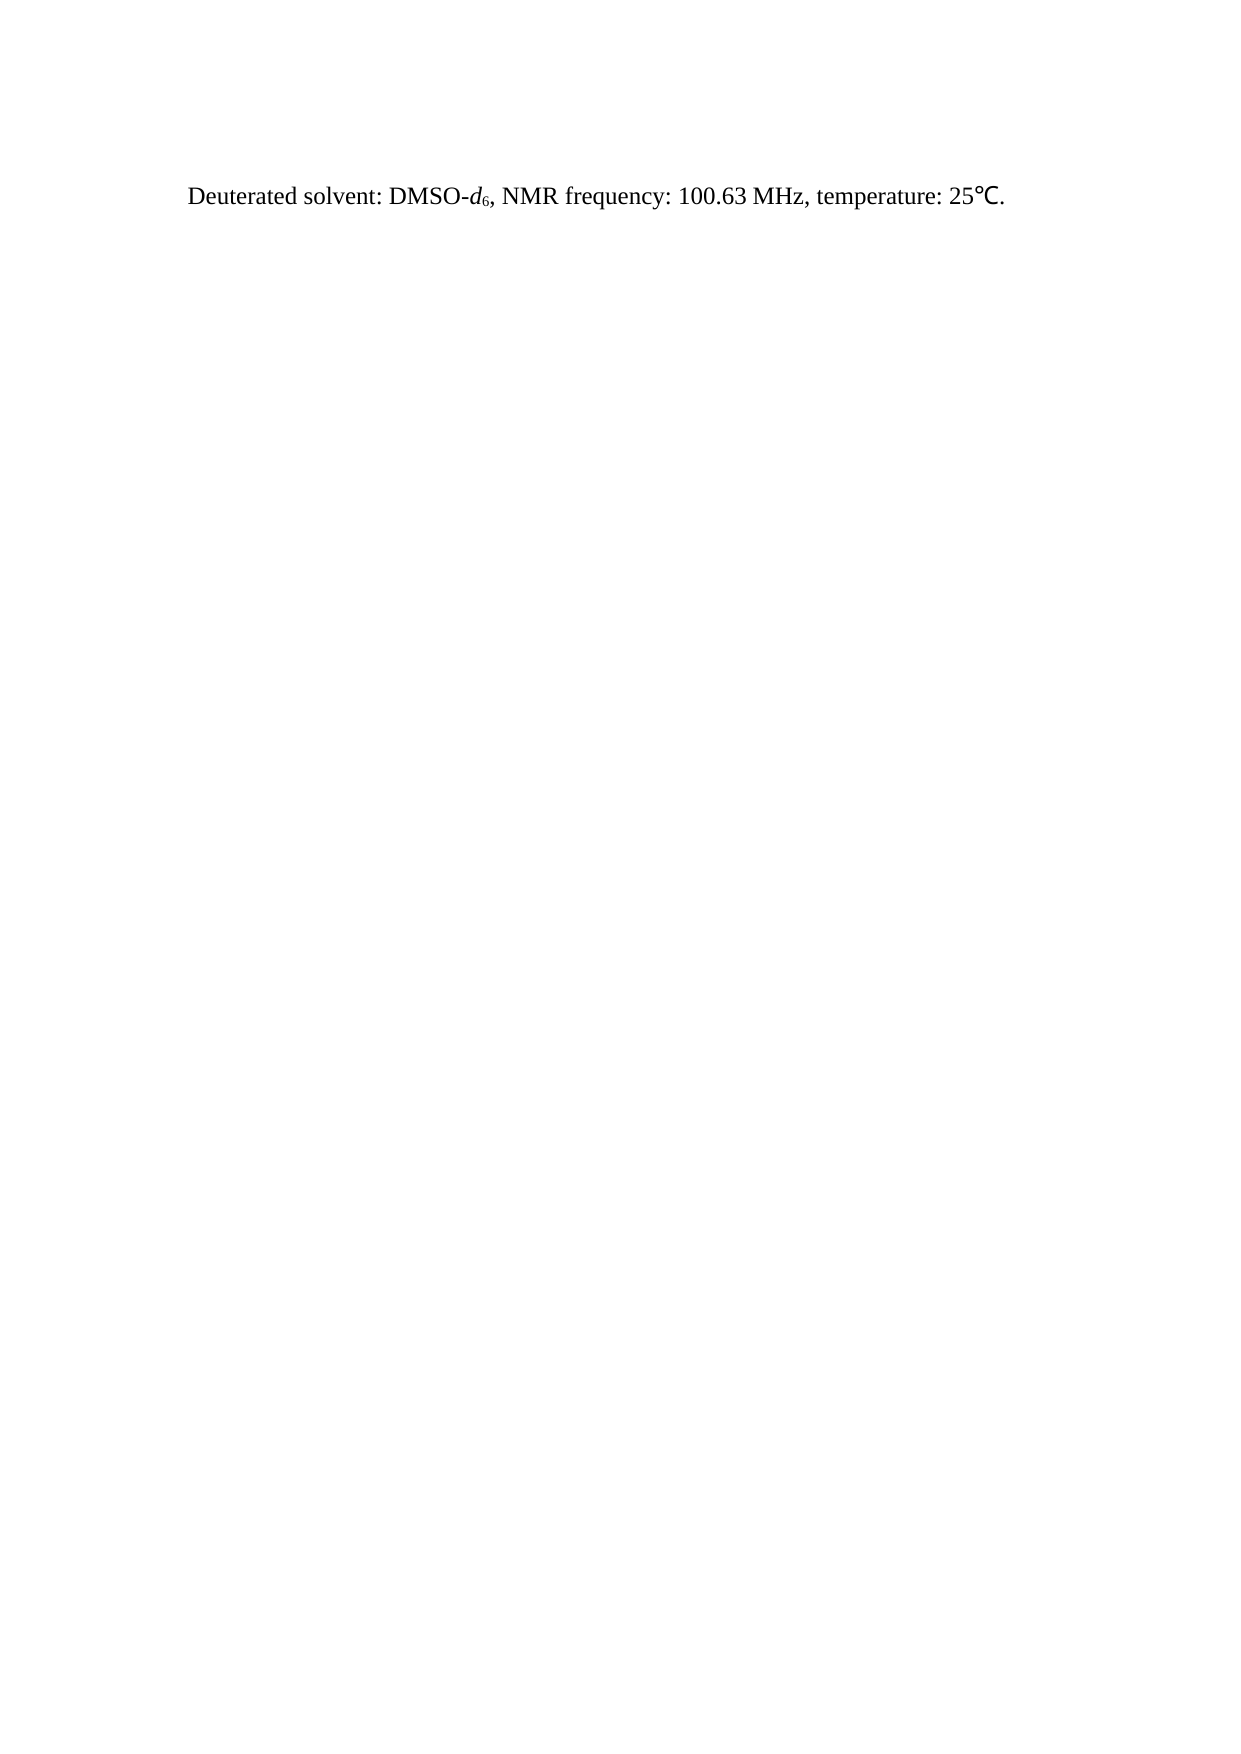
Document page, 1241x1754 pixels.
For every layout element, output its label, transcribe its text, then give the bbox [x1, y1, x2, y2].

text Deuterated solvent: DMSO-d6, NMR frequency: 100.63 MHz, temperature: 25℃. [187, 162, 1053, 227]
